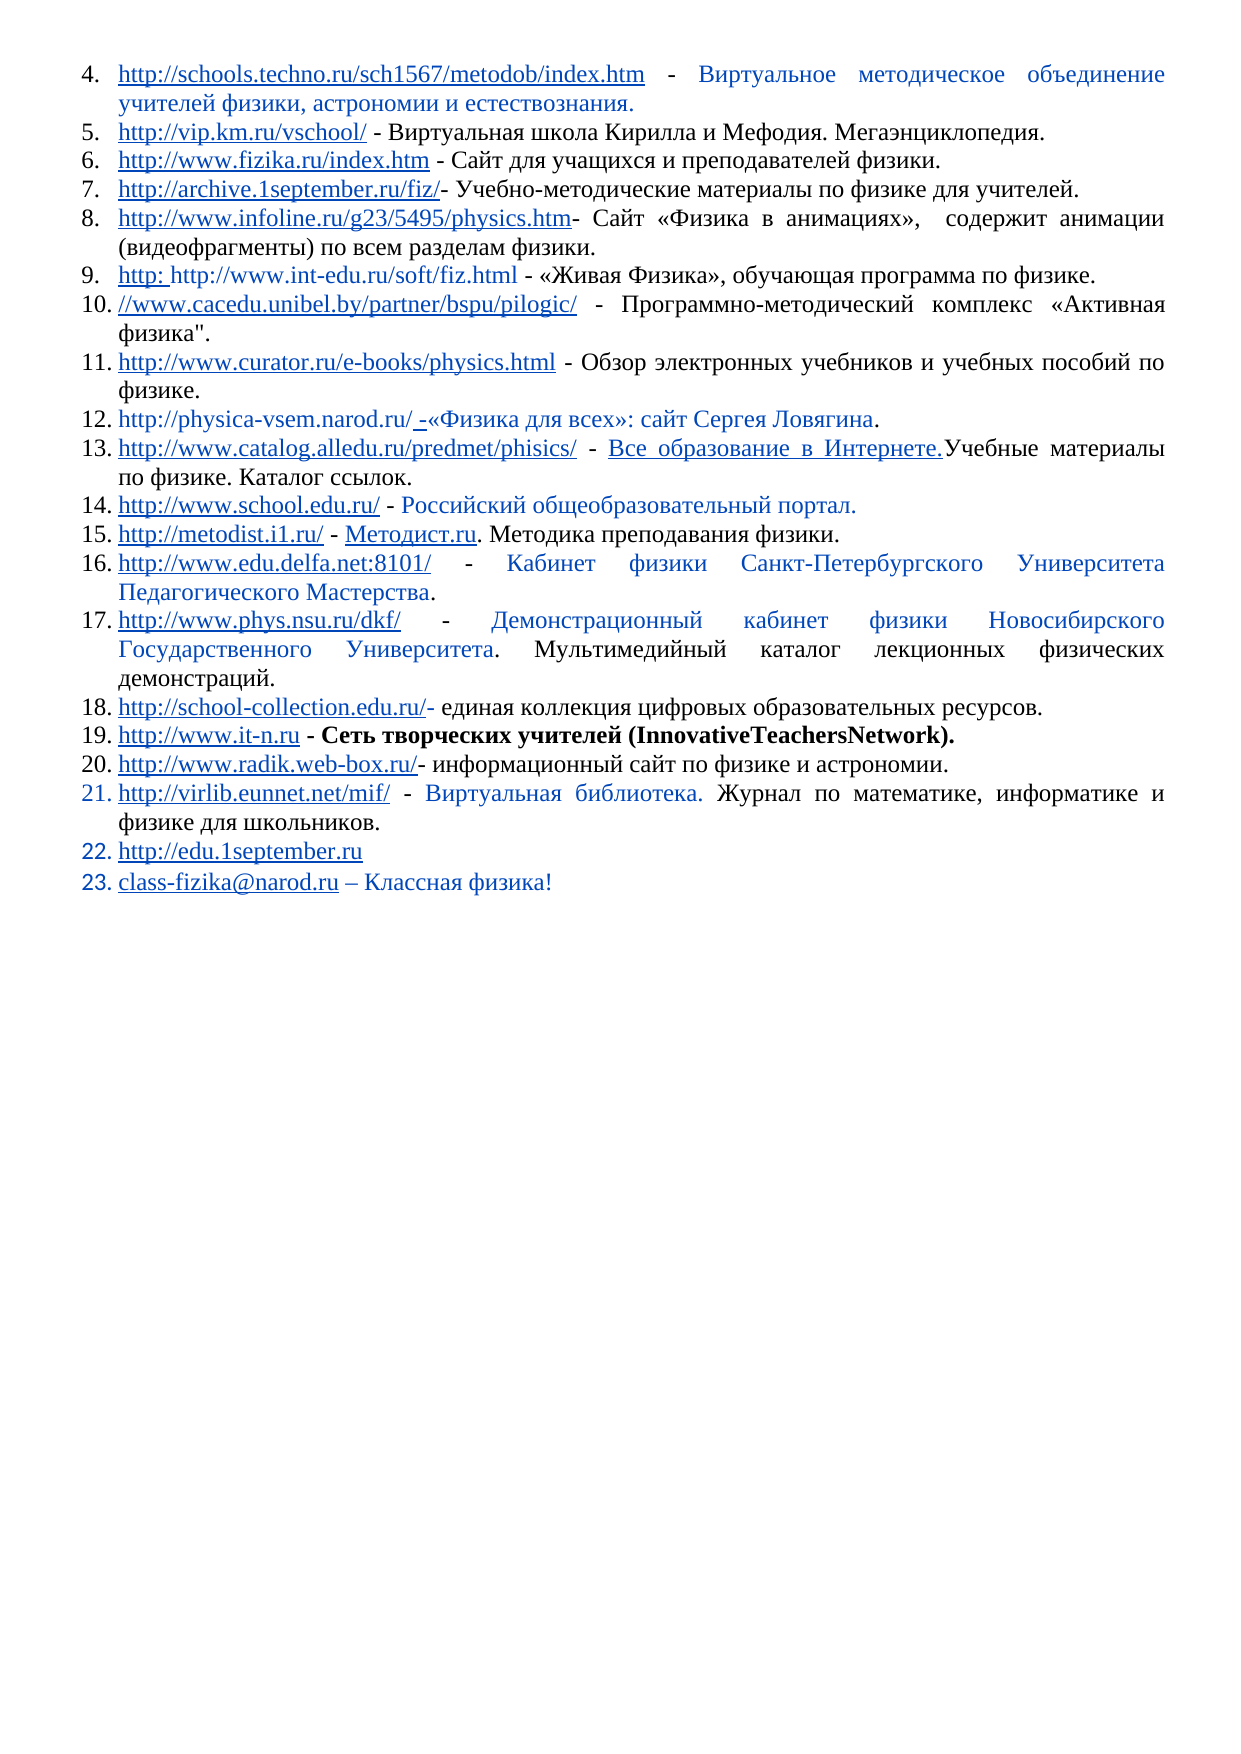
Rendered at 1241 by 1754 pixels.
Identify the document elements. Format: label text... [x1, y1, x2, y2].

list http://school-collection.edu.ru/- единая коллекция цифровых образовательных ресурсов. [81, 692, 1165, 720]
list http://vip.km.ru/vschool/ - Виртуальная школа Кирилла и Мефодия. Мегаэнциклопедия. [81, 117, 1165, 145]
list http://www.fizika.ru/index.htm - Сайт для учащихся и преподавателей физики. [81, 145, 1165, 174]
list http://www.infoline.ru/g23/5495/physics.htm- Сайт «Физика в анимациях», содержит анимации (видеофрагменты) по всем разделам физики. [81, 203, 1165, 260]
list http://www.catalog.alledu.ru/predmet/phisics/ - Все образование в Интернете.Учебные материалы по физике. Каталог ссылок. [81, 433, 1165, 490]
list http: http://www.int-edu.ru/soft/fiz.html - «Живая Физика», обучающая программа по физике. [81, 260, 1165, 289]
list //www.cacedu.unibel.by/partner/bspu/pilogic/ - Программно-методический комплекс «Активная физика". [81, 289, 1165, 347]
list http://www.it-n.ru - Сеть творческих учителей (InnovativeTeachersNetwork). [81, 720, 1165, 749]
list class-fizika@narod.ru – Классная физика! [81, 866, 1165, 896]
list http://www.curator.ru/e-books/physics.html - Обзор электронных учебников и учебных пособий по физике. [81, 347, 1165, 404]
list http://virlib.eunnet.net/mif/ - Виртуальная библиотека. Журнал по математике, информатике и физике для школьников. [81, 778, 1165, 835]
list http://schools.techno.ru/sch1567/metodob/index.htm - Виртуальное методическое объединение учителей физики, астрономии и естествознания. [81, 59, 1165, 117]
list http://www.edu.delfa.net:8101/ - Кабинет физики Санкт-Петербургского Университета Педагогического Мастерства. [81, 548, 1165, 605]
list http://edu.1september.ru [81, 835, 1165, 866]
list http://www.school.edu.ru/ - Российский общеобразовательный портал. [81, 490, 1165, 519]
list http://metodist.i1.ru/ - Методист.ru. Методика преподавания физики. [81, 519, 1165, 548]
list http://www.phys.nsu.ru/dkf/ - Демонстрационный кабинет физики Новосибирского Государственного Университета. Мультимедийный каталог лекционных физических демонстраций. [81, 605, 1165, 692]
list http://physica-vsem.narod.ru/ -«Физика для всех»: сайт Сергея Ловягина. [81, 404, 1165, 433]
list http://archive.1september.ru/fiz/- Учебно-методические материалы по физике для учителей. [81, 174, 1165, 203]
list http://www.radik.web-box.ru/- информационный сайт по физике и астрономии. [81, 749, 1165, 778]
